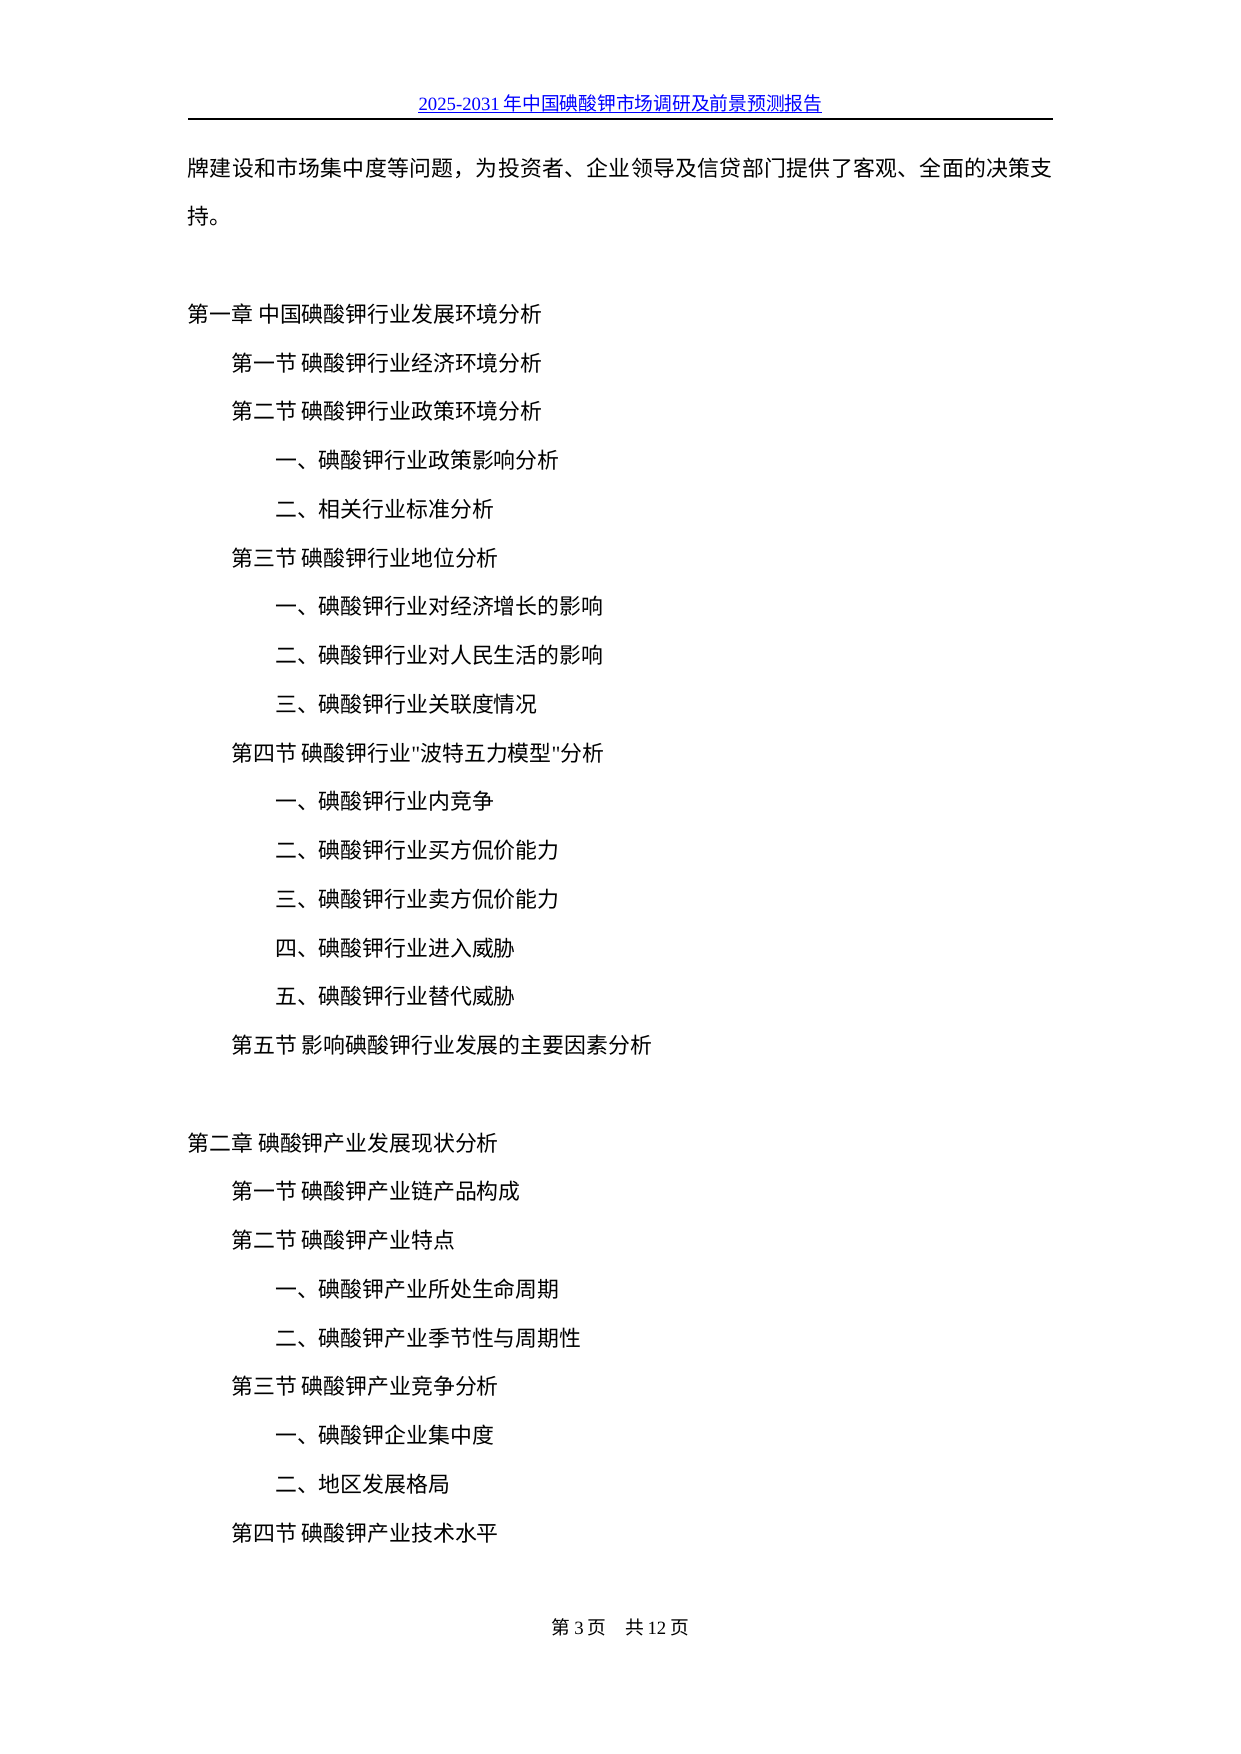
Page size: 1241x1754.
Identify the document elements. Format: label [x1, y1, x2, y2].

text [187, 150, 1053, 1548]
